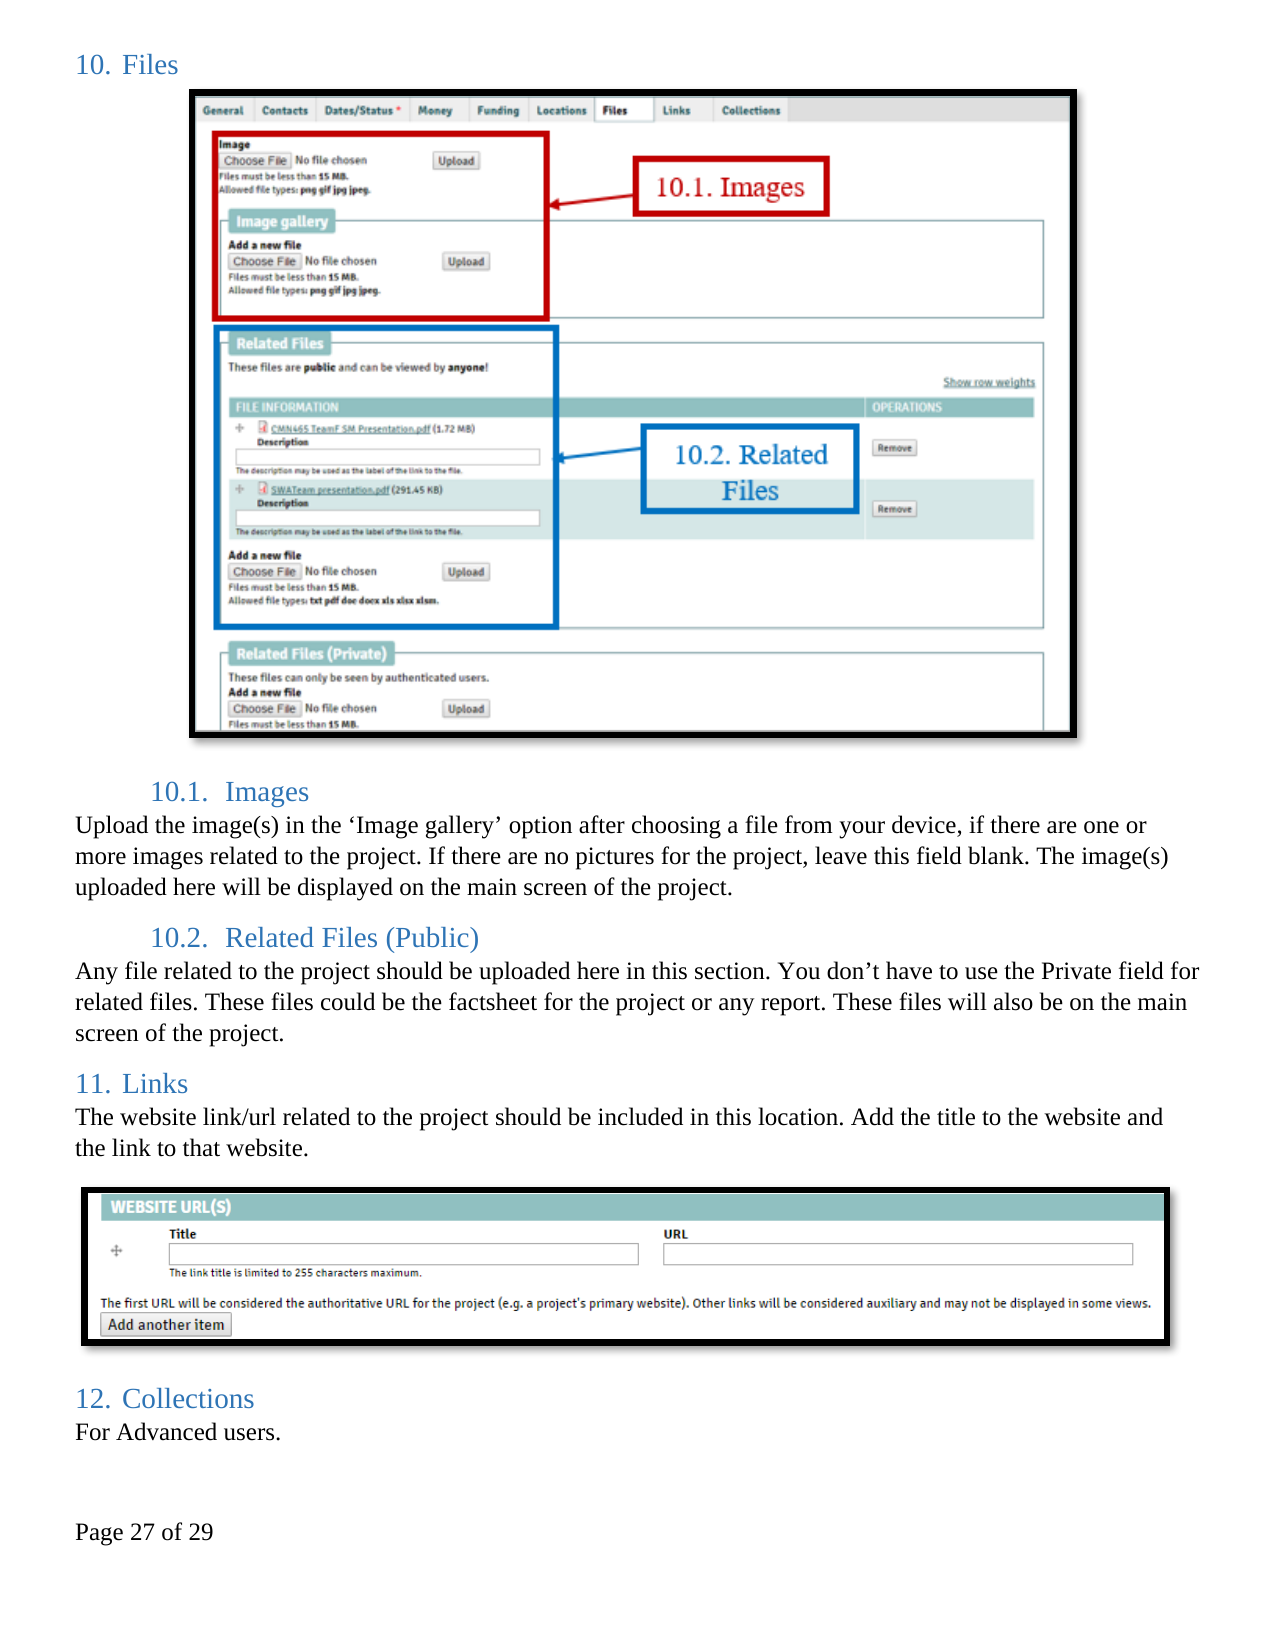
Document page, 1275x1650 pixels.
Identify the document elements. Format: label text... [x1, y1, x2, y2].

text Upload the image(s) in the ‘Image gallery’ option after choosing a file from your device, if there are one or more images related to the project. If there are no pictures for the project, leave this field blank. The image(s) uploaded here will be displayed on the main screen of the project. [75, 810, 1200, 901]
text For Advanced users. [75, 1417, 1200, 1446]
text The website link/url related to the project should be included in this location. Add the title to the website and the link to that website. [75, 1102, 1200, 1162]
text Any file related to the project should be uploaded here in this section. You don’t have to use the Private field for related files. These files could be the factsheet for the project or any report. These files will also be on the main screen of the project. [75, 956, 1200, 1047]
subtitle Collections [75, 1381, 1200, 1415]
subtitle Files [75, 47, 1200, 80]
subtitle Links [75, 1066, 1200, 1099]
subtitle Related Files (Public) [150, 920, 1200, 953]
subtitle Images [150, 774, 1200, 808]
